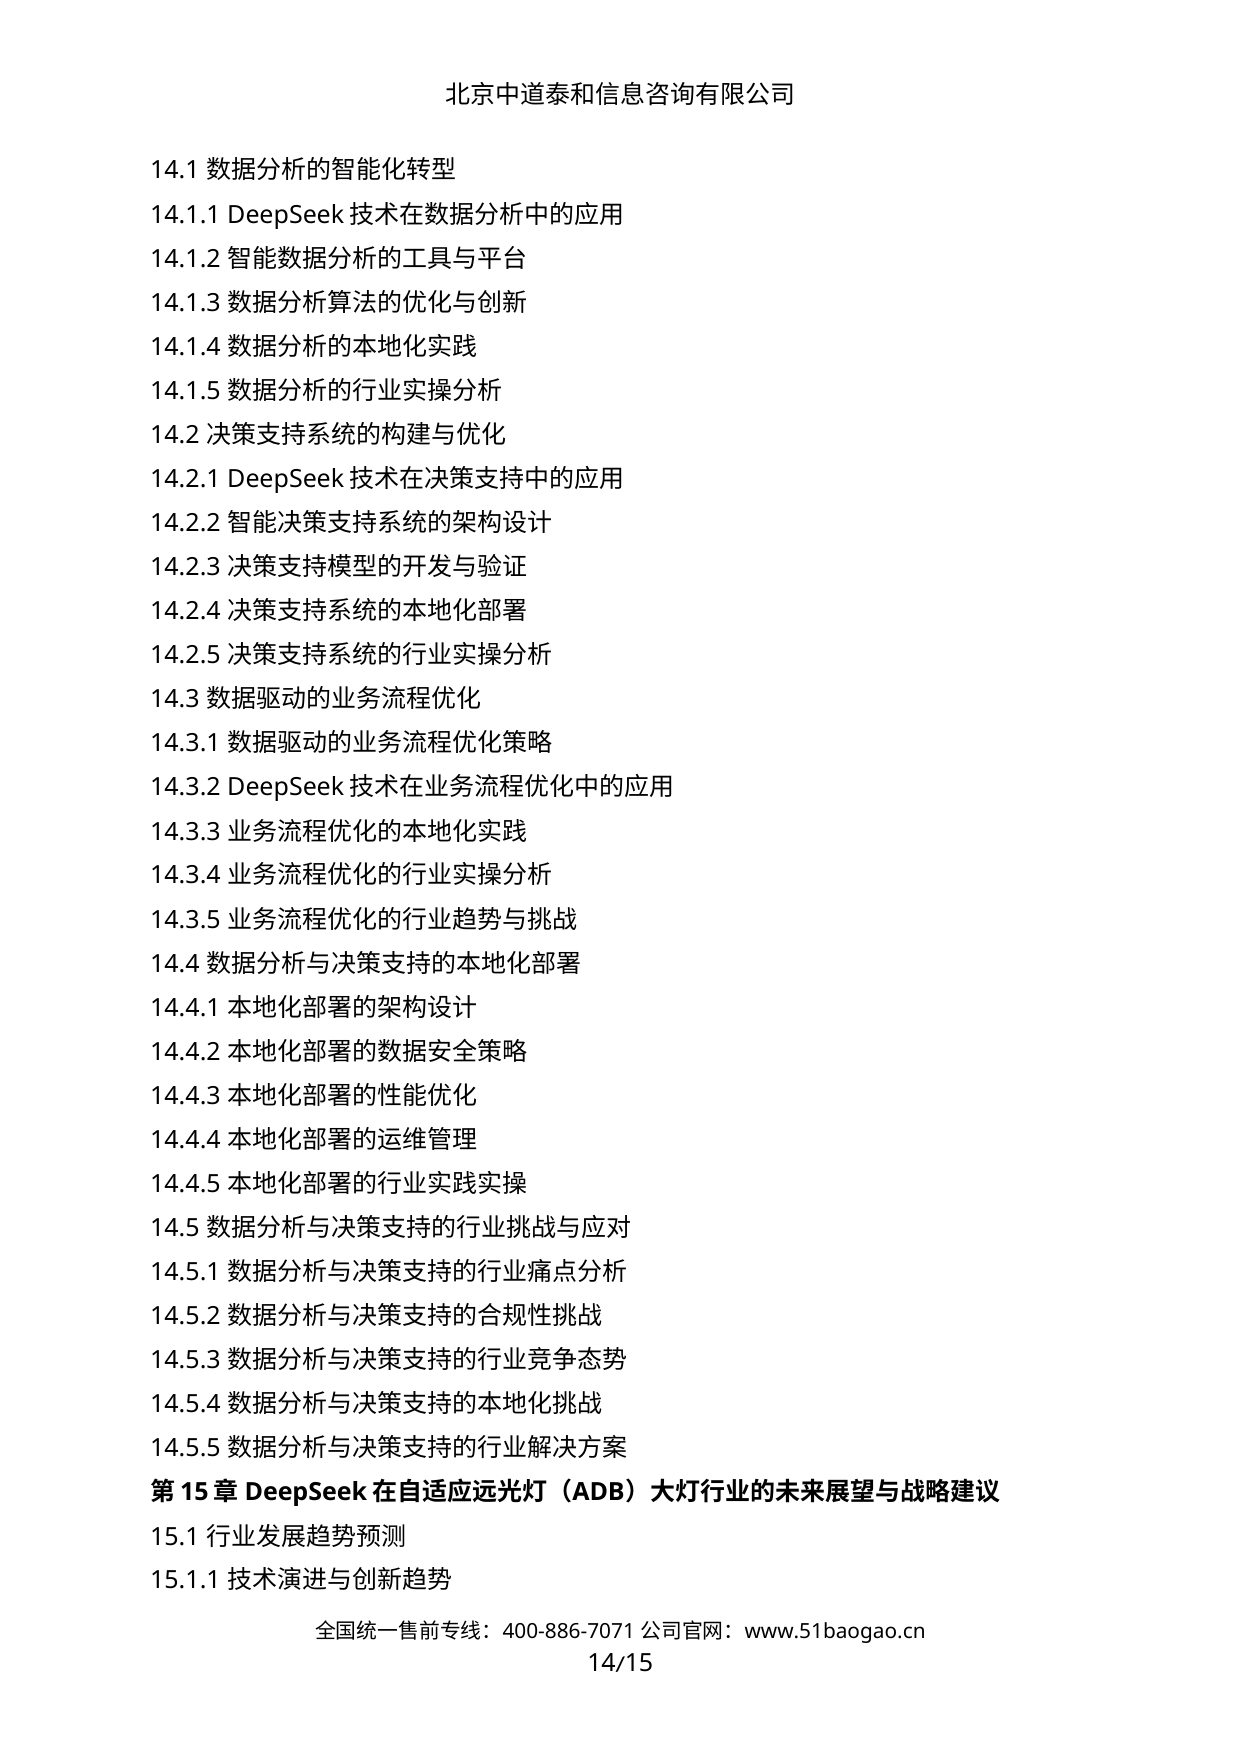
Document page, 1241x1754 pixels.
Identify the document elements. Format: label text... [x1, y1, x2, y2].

text 14.1.4 数据分析的本地化实践 [150, 326, 1090, 362]
text 14.5.4 数据分析与决策支持的本地化挑战 [150, 1384, 1090, 1420]
text 14.1.2 智能数据分析的工具与平台 [150, 238, 1090, 274]
text 14.2.5 决策支持系统的行业实操分析 [150, 635, 1090, 671]
text 14.3.4 业务流程优化的行业实操分析 [150, 855, 1090, 891]
text 14.5.3 数据分析与决策支持的行业竞争态势 [150, 1340, 1090, 1376]
text 14.3.3 业务流程优化的本地化实践 [150, 811, 1090, 847]
text 14.4.5 本地化部署的行业实践实操 [150, 1163, 1090, 1200]
text 14.2 决策支持系统的构建与优化 [150, 414, 1090, 451]
text 第15章 DeepSeek在自适应远光灯（ADB）大灯行业的未来展望与战略建议 [150, 1472, 1090, 1508]
text 14.5.2 数据分析与决策支持的合规性挑战 [150, 1296, 1090, 1332]
text 14.2.4 决策支持系统的本地化部署 [150, 591, 1090, 627]
text 14.4 数据分析与决策支持的本地化部署 [150, 943, 1090, 979]
text 14.2.2 智能决策支持系统的架构设计 [150, 502, 1090, 539]
text 14.1 数据分析的智能化转型 [150, 150, 1090, 186]
text 14.1.1 DeepSeek技术在数据分析中的应用 [150, 194, 1090, 230]
text 14.5 数据分析与决策支持的行业挑战与应对 [150, 1207, 1090, 1244]
text 14.4.4 本地化部署的运维管理 [150, 1119, 1090, 1156]
text 14.3 数据驱动的业务流程优化 [150, 679, 1090, 715]
text 15.1.1 技术演进与创新趋势 [150, 1560, 1090, 1596]
text 14.2.1 DeepSeek技术在决策支持中的应用 [150, 458, 1090, 495]
text 14.4.1 本地化部署的架构设计 [150, 987, 1090, 1023]
text 14.3.1 数据驱动的业务流程优化策略 [150, 723, 1090, 759]
text 14.4.3 本地化部署的性能优化 [150, 1075, 1090, 1112]
text 14.2.3 决策支持模型的开发与验证 [150, 547, 1090, 583]
text 14.3.5 业务流程优化的行业趋势与挑战 [150, 899, 1090, 935]
text 14.5.1 数据分析与决策支持的行业痛点分析 [150, 1252, 1090, 1288]
text 14.1.5 数据分析的行业实操分析 [150, 370, 1090, 407]
text 14.1.3 数据分析算法的优化与创新 [150, 282, 1090, 318]
text 14.4.2 本地化部署的数据安全策略 [150, 1031, 1090, 1067]
text 14.3.2 DeepSeek技术在业务流程优化中的应用 [150, 767, 1090, 803]
text 15.1 行业发展趋势预测 [150, 1516, 1090, 1552]
text 14.5.5 数据分析与决策支持的行业解决方案 [150, 1428, 1090, 1464]
